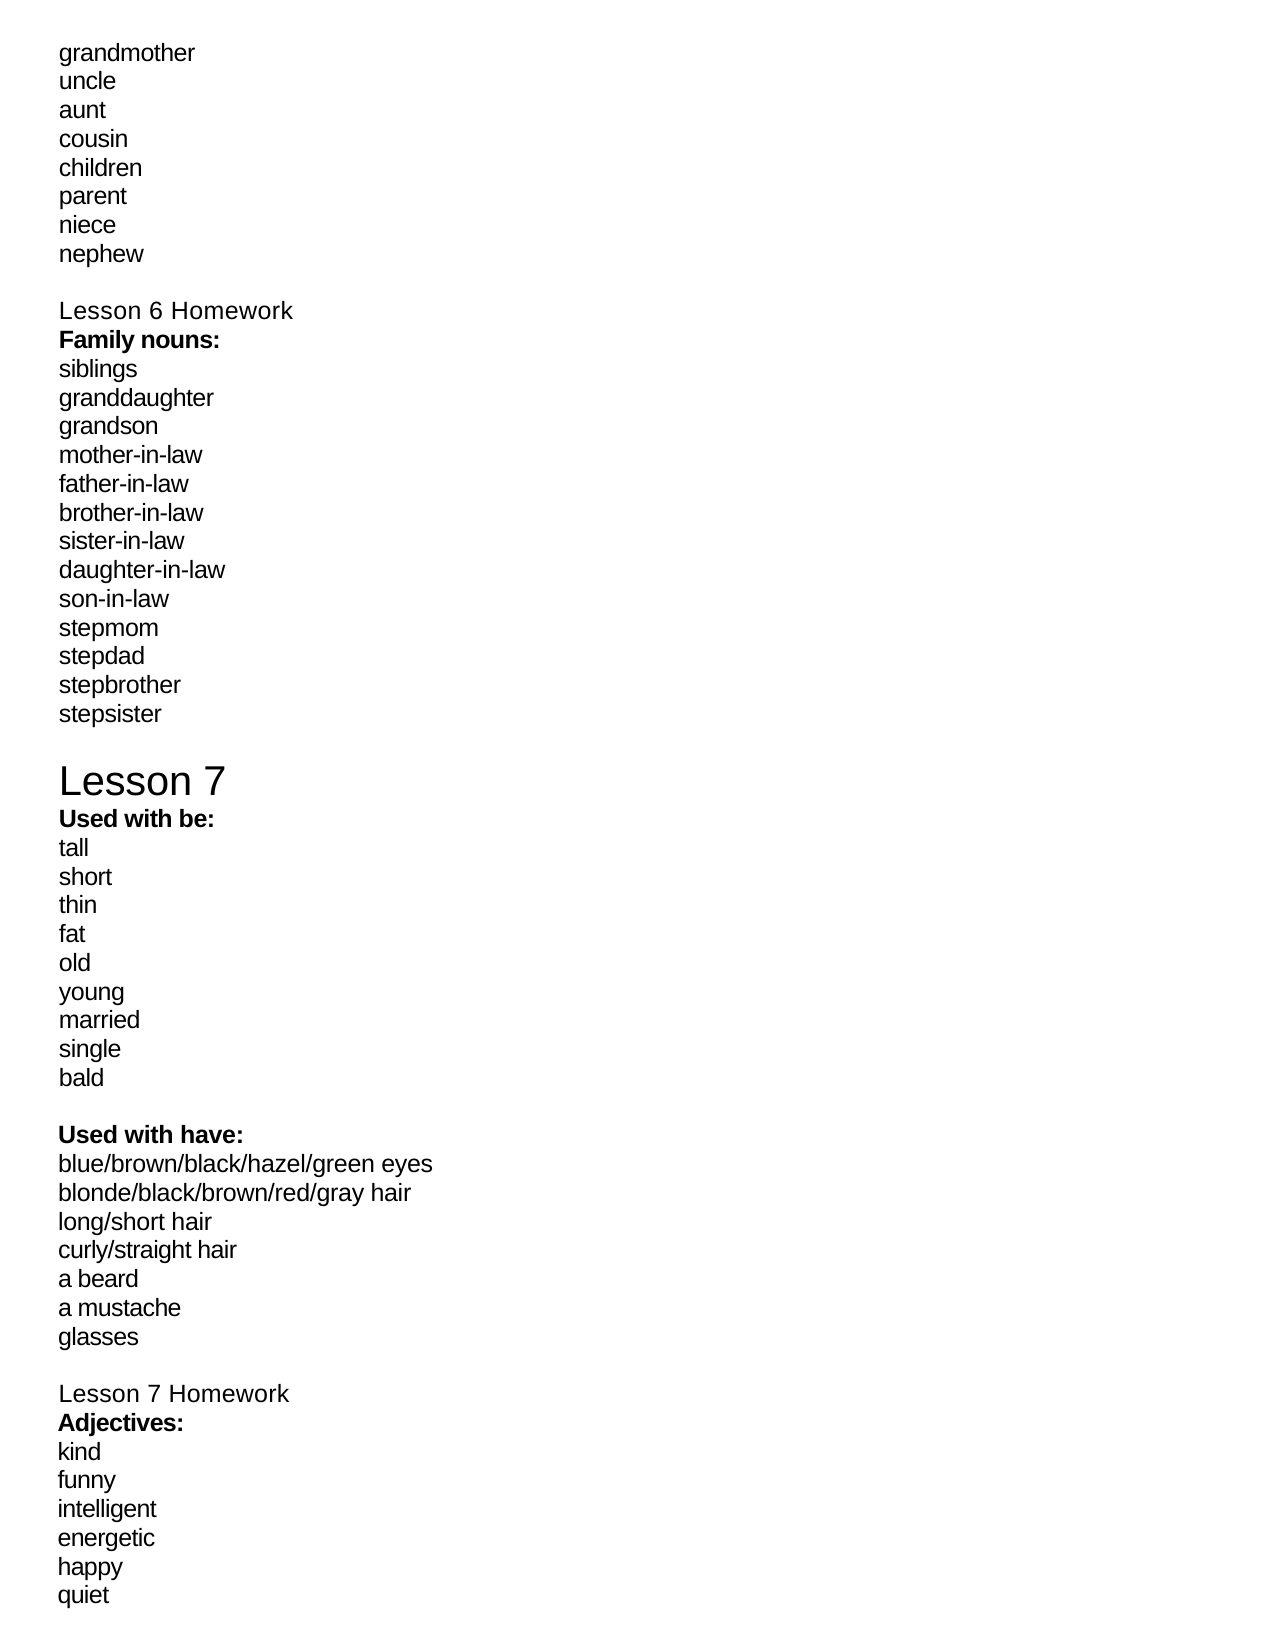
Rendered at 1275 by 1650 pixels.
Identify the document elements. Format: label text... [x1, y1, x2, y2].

text Used with have: [58, 1120, 1044, 1149]
text old [59, 948, 1090, 977]
text long/short hair [58, 1207, 1044, 1235]
text short [59, 862, 1090, 890]
text Used with be: [59, 804, 1090, 833]
text grandmother [59, 37, 1090, 66]
text married [59, 1005, 1090, 1034]
text stepdad [59, 641, 1090, 670]
text uncle [59, 66, 1090, 95]
text stepsister [59, 699, 1090, 727]
text daughter-in-law [59, 555, 1090, 584]
text granddaughter [59, 382, 1090, 411]
text stepmom [59, 612, 1090, 641]
text intelligent [57, 1494, 1090, 1523]
text Lesson 6 Homework [59, 296, 1090, 325]
text blonde/black/brown/red/gray hair [58, 1178, 1044, 1207]
text nephew [59, 239, 1090, 267]
text quiet [57, 1580, 1090, 1609]
text tall [59, 833, 1090, 862]
text kind [57, 1437, 1090, 1465]
text Lesson 7 Homework [58, 1379, 1090, 1408]
text Adjectives: [57, 1408, 1090, 1437]
text single [59, 1034, 1090, 1063]
text grandson [59, 411, 1090, 440]
text young [59, 977, 1090, 1005]
text a mustache [58, 1293, 1044, 1322]
text parent [59, 181, 1090, 210]
text brother-in-law [59, 497, 1090, 526]
text son-in-law [59, 584, 1090, 612]
text stepbrother [59, 670, 1090, 699]
text happy [57, 1552, 1090, 1580]
text curly/straight hair [58, 1235, 1044, 1264]
text Lesson 7 [59, 756, 1090, 804]
text a beard [58, 1264, 1044, 1293]
text cousin [59, 124, 1090, 152]
text niece [59, 210, 1090, 239]
text fat [59, 919, 1090, 948]
text funny [57, 1465, 1090, 1494]
text bald [59, 1063, 1090, 1092]
text father-in-law [59, 469, 1090, 497]
text sister-in-law [59, 526, 1090, 555]
text Family nouns: [59, 325, 1090, 354]
text thin [59, 890, 1090, 919]
text aunt [59, 95, 1090, 124]
text energetic [57, 1523, 1090, 1552]
text mother-in-law [59, 440, 1090, 469]
text siblings [59, 354, 1090, 382]
text children [59, 152, 1090, 181]
text glasses [58, 1322, 1044, 1350]
text blue/brown/black/hazel/green eyes [58, 1149, 1044, 1178]
